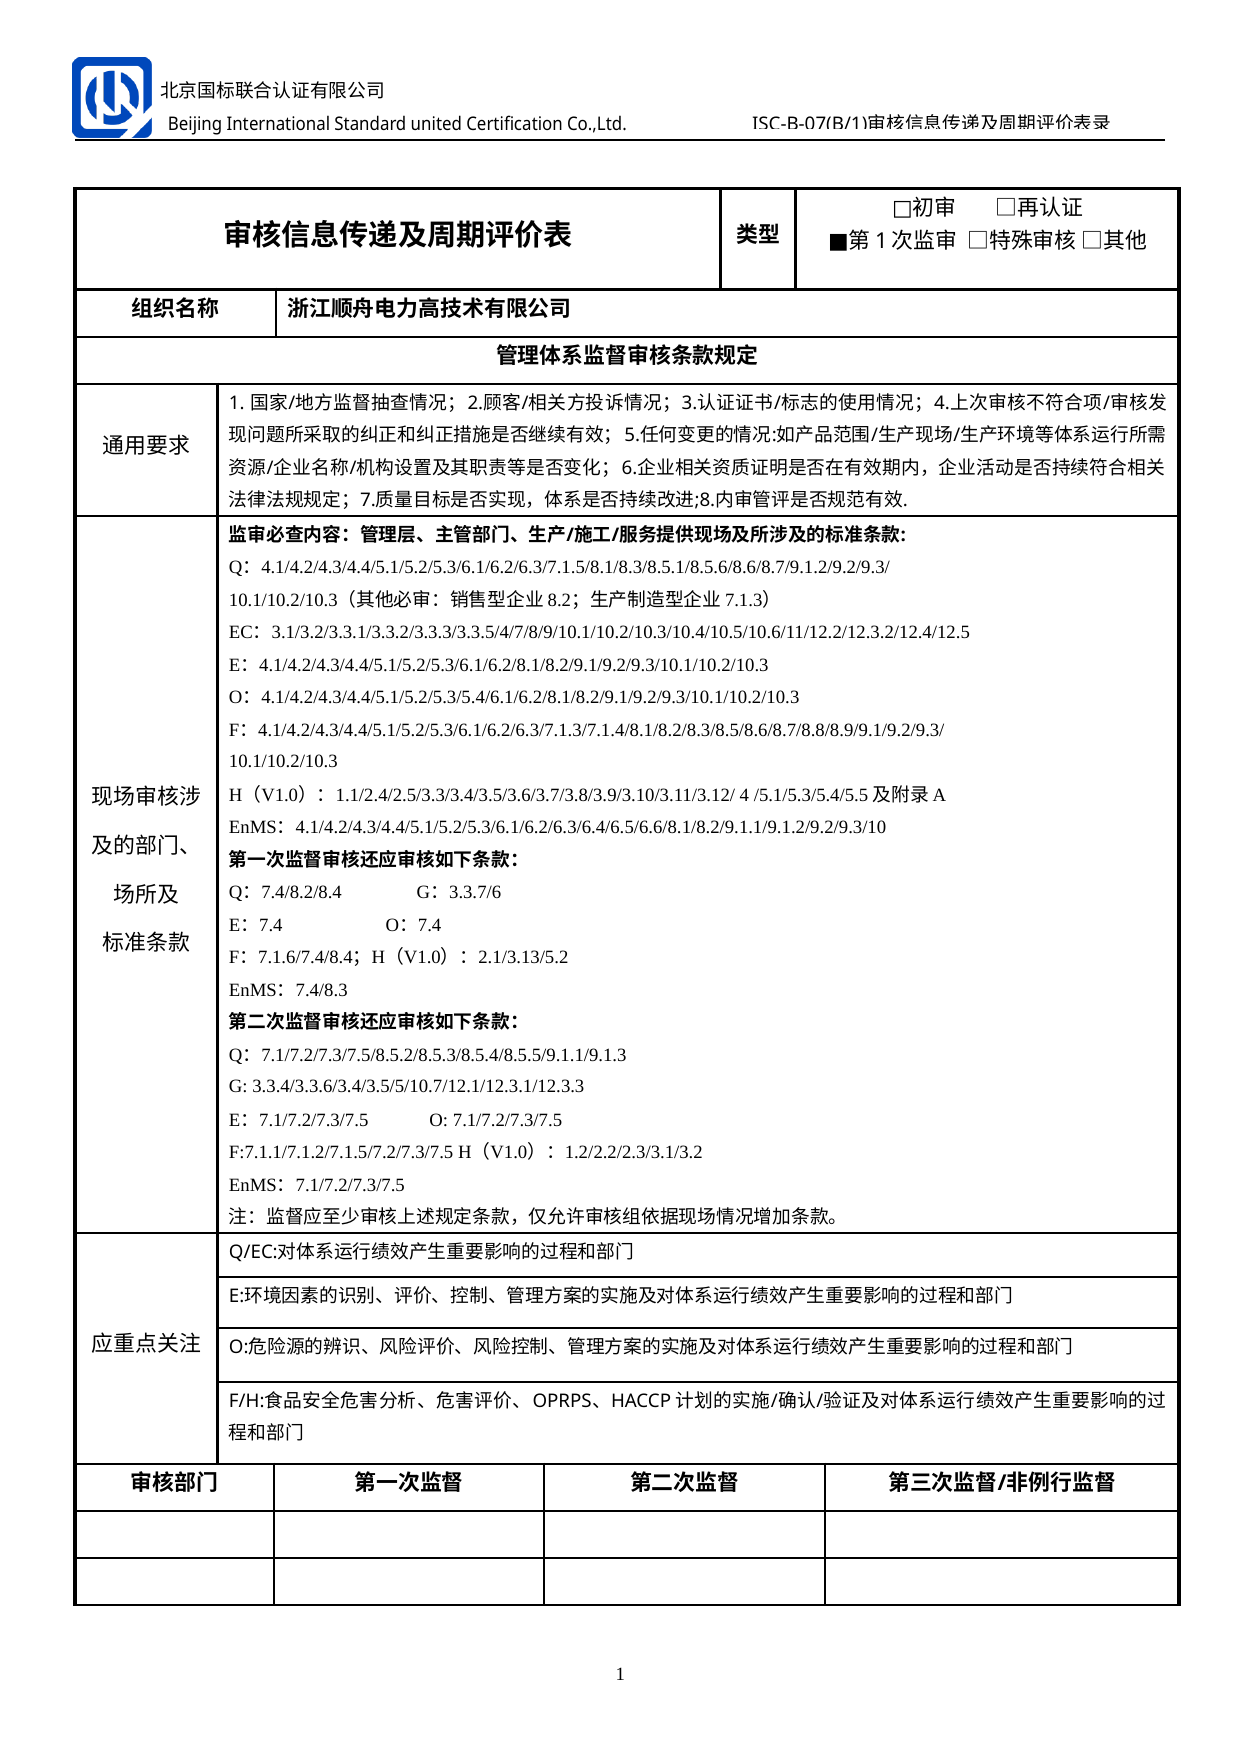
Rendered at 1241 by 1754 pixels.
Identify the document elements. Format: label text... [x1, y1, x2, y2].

table_header □初审 □再认证 ■第1次监审 □特殊审核 □其他 [797, 190, 1177, 287]
table_cell [77, 1512, 273, 1557]
table_cell 监审必查内容：管理层、主管部门、生产/施工/服务提供现场及所涉及的标准条款: Q：4.1/4.2/4.3/4.4/5.1/5.2/5.3/6.1/6.2/6.3/7.1.5/8.1/8.3/8.5.1/8.5.6/8.6/8.7/9.1.2/9.2/9.3/ 10.1/10.2/10.3（其他必审：销售型企业8.2；生产制造型企业7.1.3） EC：3.1/3.2/3.3.1/3.3.2/3.3.3/3.3.5/4/7/8/9/10.1/10.2/10.3/10.4/10.5/10.6/11/12.2/12.3.2/12.4/12.5 E：4.1/4.2/4.3/4.4/5.1/5.2/5.3/6.1/6.2/8.1/8.2/9.1/9.2/9.3/10.1/10.2/10.3 O：4.1/4.2/4.3/4.4/5.1/5.2/5.3/5.4/6.1/6.2/8.1/8.2/9.1/9.2/9.3/10.1/10.2/10.3 F：4.1/4.2/4.3/4.4/5.1/5.2/5.3/6.1/6.2/6.3/7.1.3/7.1.4/8.1/8.2/8.3/8.5/8.6/8.7/8.8/8.9/9.1/9.2/9.3/ 10.1/10.2/10.3 H（V1.0）：1.1/2.4/2.5/3.3/3.4/3.5/3.6/3.7/3.8/3.9/3.10/3.11/3.12/ 4 /5.1/5.3/5.4/5.5及附录A EnMS：4.1/4.2/4.3/4.4/5.1/5.2/5.3/6.1/6.2/6.3/6.4/6.5/6.6/8.1/8.2/9.1.1/9.1.2/9.2/9.3/10 第一次监督审核还应审核如下条款： Q：7.4/8.2/8.4 G：3.3.7/6 E：7.4 O：7.4 F：7.1.6/7.4/8.4；H（V1.0）：2.1/3.13/5.2 EnMS：7.4/8.3 第二次监督审核还应审核如下条款： Q：7.1/7.2/7.3/7.5/8.5.2/8.5.3/8.5.4/8.5.5/9.1.1/9.1.3 G: 3.3.4/3.3.6/3.4/3.5/5/10.7/12.1/12.3.1/12.3.3 E：7.1/7.2/7.3/7.5 O: 7.1/7.2/7.3/7.5 F:7.1.1/7.1.2/7.1.5/7.2/7.3/7.5 H（V1.0）：1.2/2.2/2.3/3.1/3.2 EnMS：7.1/7.2/7.3/7.5 注：监督应至少审核上述规定条款，仅允许审核组依据现场情况增加条款。 [219, 517, 1177, 1232]
table_cell 审核部门 [77, 1465, 273, 1509]
table_cell 应重点关注 [77, 1234, 216, 1462]
table_cell 1. 国家/地方监督抽查情况；2.顾客/相关方投诉情况；3.认证证书/标志的使用情况；4.上次审核不符合项/审核发现问题所采取的纠正和纠正措施是否继续有效；5.任何变更的情况:如产品范围/生产现场/生产环境等体系运行所需资源/企业名称/机构设置及其职责等是否变化；6.企业相关资质证明是否在有效期内，企业活动是否持续符合相关法律法规规定；7.质量目标是否实现，体系是否持续改进;8.内审管评是否规范有效. [219, 385, 1177, 515]
table_cell 组织名称 [77, 291, 275, 336]
table_cell [826, 1559, 1177, 1604]
table_header 类型 [722, 190, 794, 287]
table_cell [545, 1559, 824, 1604]
table_cell Q/EC:对体系运行绩效产生重要影响的过程和部门 [219, 1234, 1177, 1276]
table_cell F/H:食品安全危害分析、危害评价、OPRPS、HACCP计划的实施/确认/验证及对体系运行绩效产生重要影响的过程和部门 [219, 1383, 1177, 1462]
table_cell 通用要求 [77, 385, 216, 515]
picture [72, 57, 152, 138]
table_cell 第二次监督 [545, 1465, 824, 1509]
table_cell 管理体系监督审核条款规定 [77, 338, 1177, 383]
table_cell [545, 1512, 824, 1557]
table_header 审核信息传递及周期评价表 [77, 190, 719, 287]
table_cell [826, 1512, 1177, 1557]
table_cell 第一次监督 [275, 1465, 543, 1509]
table_cell O:危险源的辨识、风险评价、风险控制、管理方案的实施及对体系运行绩效产生重要影响的过程和部门 [219, 1329, 1177, 1381]
table_cell [275, 1559, 543, 1604]
table_cell [77, 1559, 273, 1604]
table_cell E:环境因素的识别、评价、控制、管理方案的实施及对体系运行绩效产生重要影响的过程和部门 [219, 1278, 1177, 1327]
table_cell [275, 1512, 543, 1557]
table_cell 现场审核涉及的部门、场所及 标准条款 [77, 517, 216, 1232]
table_cell 第三次监督/非例行监督 [826, 1465, 1177, 1509]
table_cell 浙江顺舟电力高技术有限公司 [277, 291, 1177, 336]
